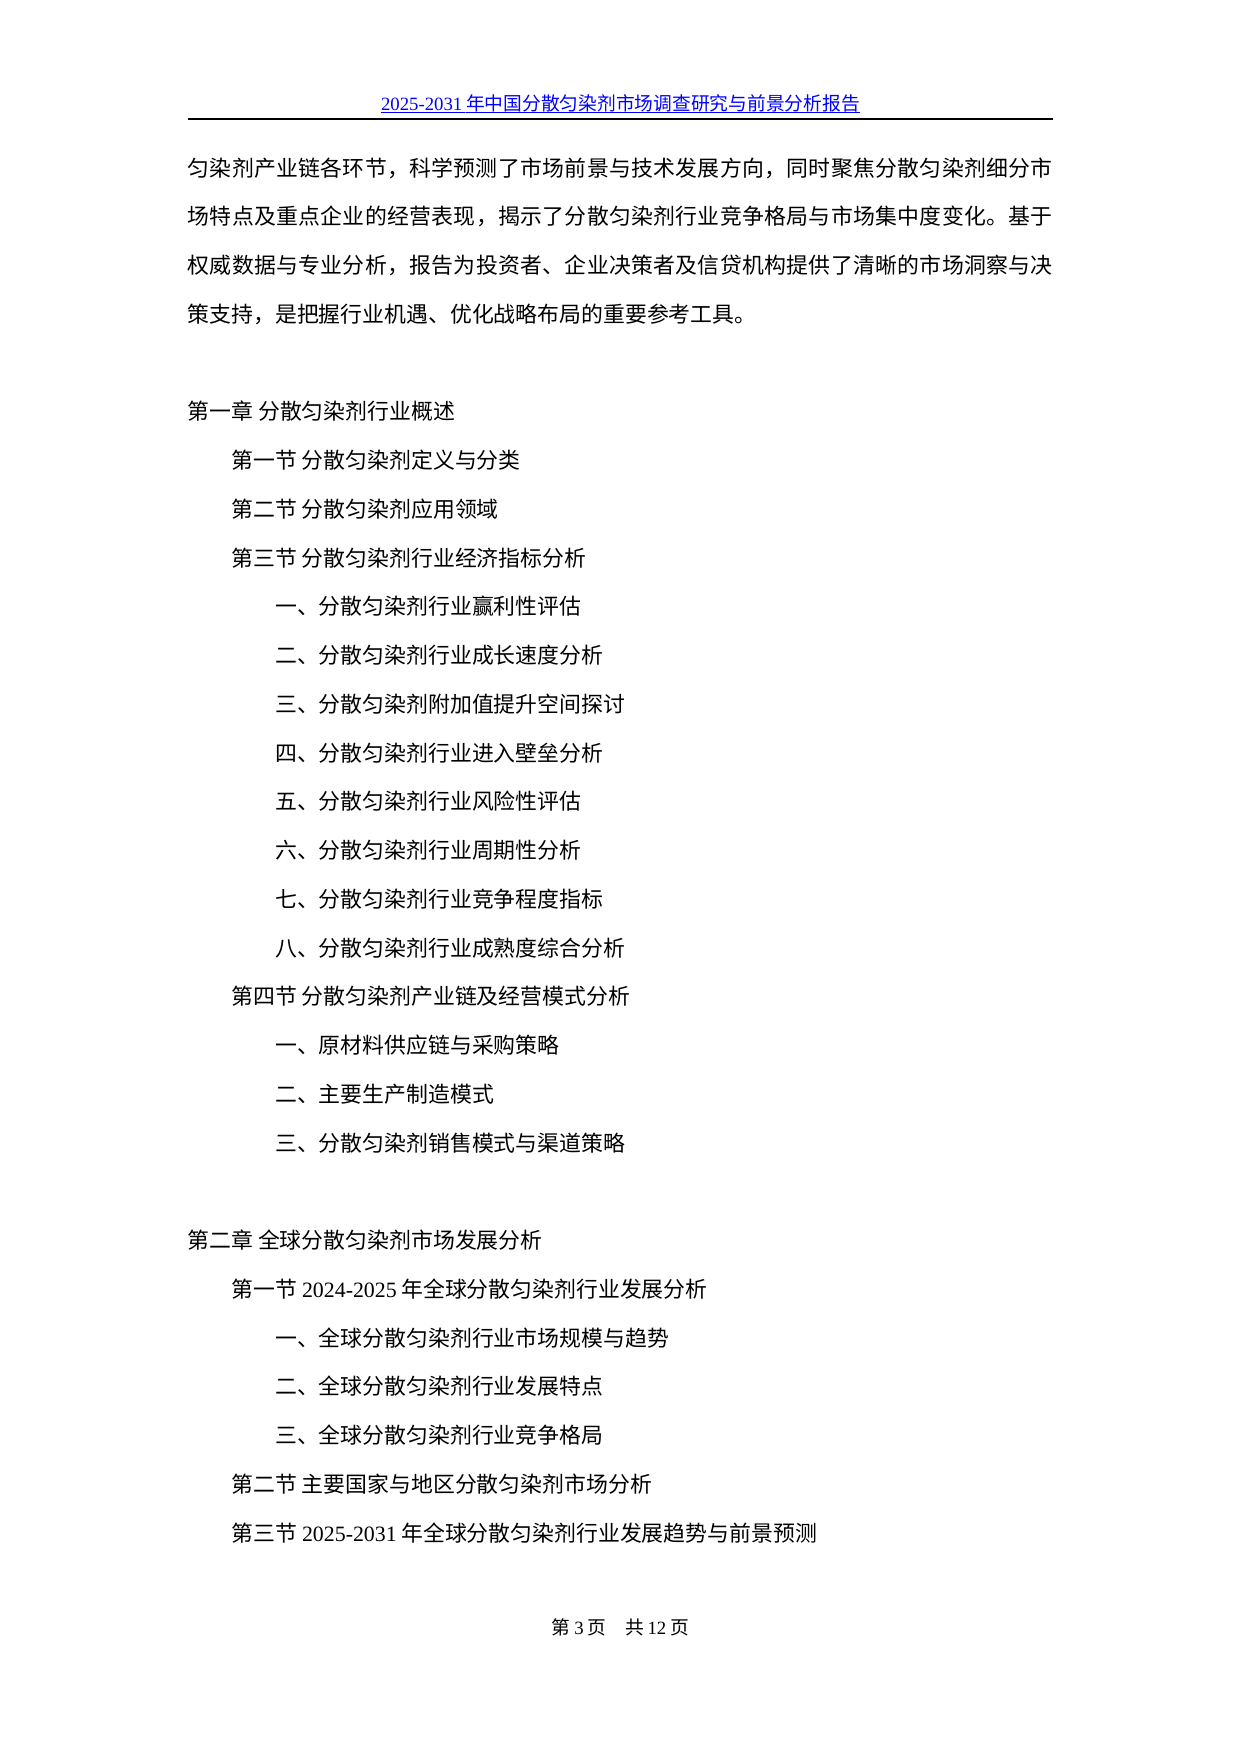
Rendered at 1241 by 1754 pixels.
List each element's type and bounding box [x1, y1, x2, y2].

text [187, 150, 1053, 1548]
